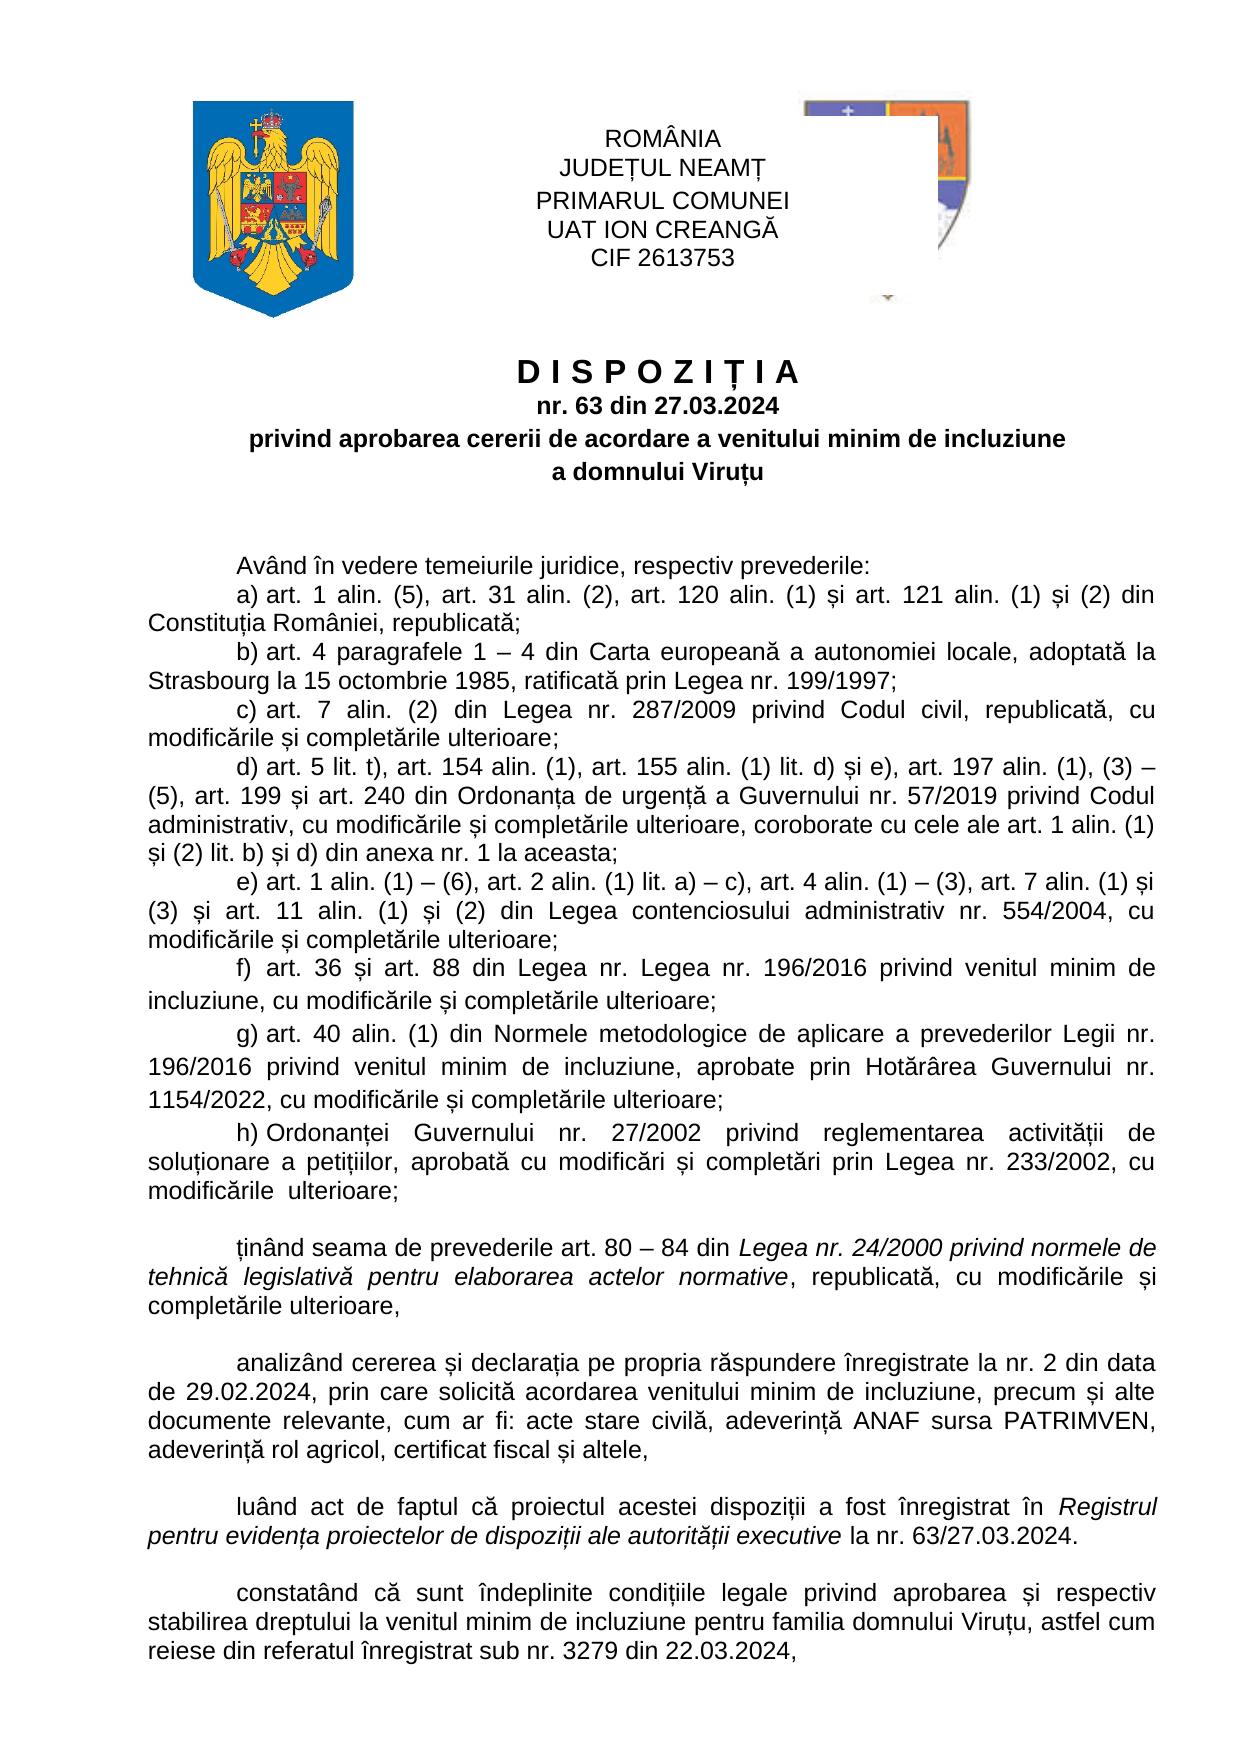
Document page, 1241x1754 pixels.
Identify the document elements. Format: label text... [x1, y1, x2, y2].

list art. 1 alin. (5), art. 31 alin. (2), art. 120 alin. (1) și art. 121 alin. (1) și (2) din Constituția României, republicată; [148, 579, 1157, 637]
list art. 4 paragrafele 1 – 4 din Carta europeană a autonomiei locale, adoptată la Strasbourg la 15 octombrie 1985, ratificată prin Legea nr. 199/1997; [148, 637, 1157, 694]
list art. 7 alin. (2) din Legea nr. 287/2009 privind Codul civil, republicată, cu modificările și completările ulterioare; [148, 694, 1157, 752]
text ținând seama de prevederile art. 80 – 84 din Legea nr. 24/2000 privind normele de tehnică legislativă pentru elaborarea actelor normative, republicată, cu modificările și completările ulterioare, [148, 1233, 1157, 1320]
text constatând că sunt îndeplinite condițiile legale privind aprobarea și respectiv stabilirea dreptului la venitul minim de incluziune pentru familia domnului Viruțu, astfel cum reiese din referatul înregistrat sub nr. 3279 din 22.03.2024, [148, 1578, 1157, 1665]
text analizând cererea și declarația pe propria răspundere înregistrate la nr. 2 din data de 29.02.2024, prin care solicită acordarea venitului minim de incluziune, precum și alte documente relevante, cum ar fi: acte stare civilă, adeverință ANAF sursa PATRIMVEN, adeverință rol agricol, certificat fiscal și altele, [148, 1348, 1157, 1463]
list art. 1 alin. (1) – (6), art. 2 alin. (1) lit. a) – c), art. 4 alin. (1) – (3), art. 7 alin. (1) și (3) și art. 11 alin. (1) și (2) din Legea contenciosului administrativ nr. 554/2004, cu modificările și completările ulterioare; [148, 867, 1157, 953]
list Ordonanței Guvernului nr. 27/2002 privind reglementarea activității de soluționare a petițiilor, aprobată cu modificări și completări prin Legea nr. 233/2002, cu modificările ulterioare; [148, 1118, 1157, 1205]
picture [797, 90, 979, 306]
text Având în vedere temeiurile juridice, respectiv prevederile: [148, 551, 1157, 579]
text luând act de faptul că proiectul acestei dispoziții a fost înregistrat în Registrul pentru evidența proiectelor de dispoziții ale autorității executive la nr. 63/27.03.2024. [148, 1492, 1157, 1550]
picture [184, 93, 360, 327]
list art. 5 lit. t), art. 154 alin. (1), art. 155 alin. (1) lit. d) și e), art. 197 alin. (1), (3) – (5), art. 199 și art. 240 din Ordonanța de urgență a Guvernului nr. 57/2019 privind Codul administrativ, cu modificările și completările ulterioare, coroborate cu cele ale art. 1 alin. (1) și (2) lit. b) și d) din anexa nr. 1 la aceasta; [148, 752, 1157, 867]
list art. 36 și art. 88 din Legea nr. Legea nr. 196/2016 privind venitul minim de incluziune, cu modificările și completările ulterioare; [148, 953, 1157, 1015]
list art. 40 alin. (1) din Normele metodologice de aplicare a prevederilor Legii nr. 196/2016 privind venitul minim de incluziune, aprobate prin Hotărârea Guvernului nr. 1154/2022, cu modificările și completările ulterioare; [148, 1019, 1157, 1114]
